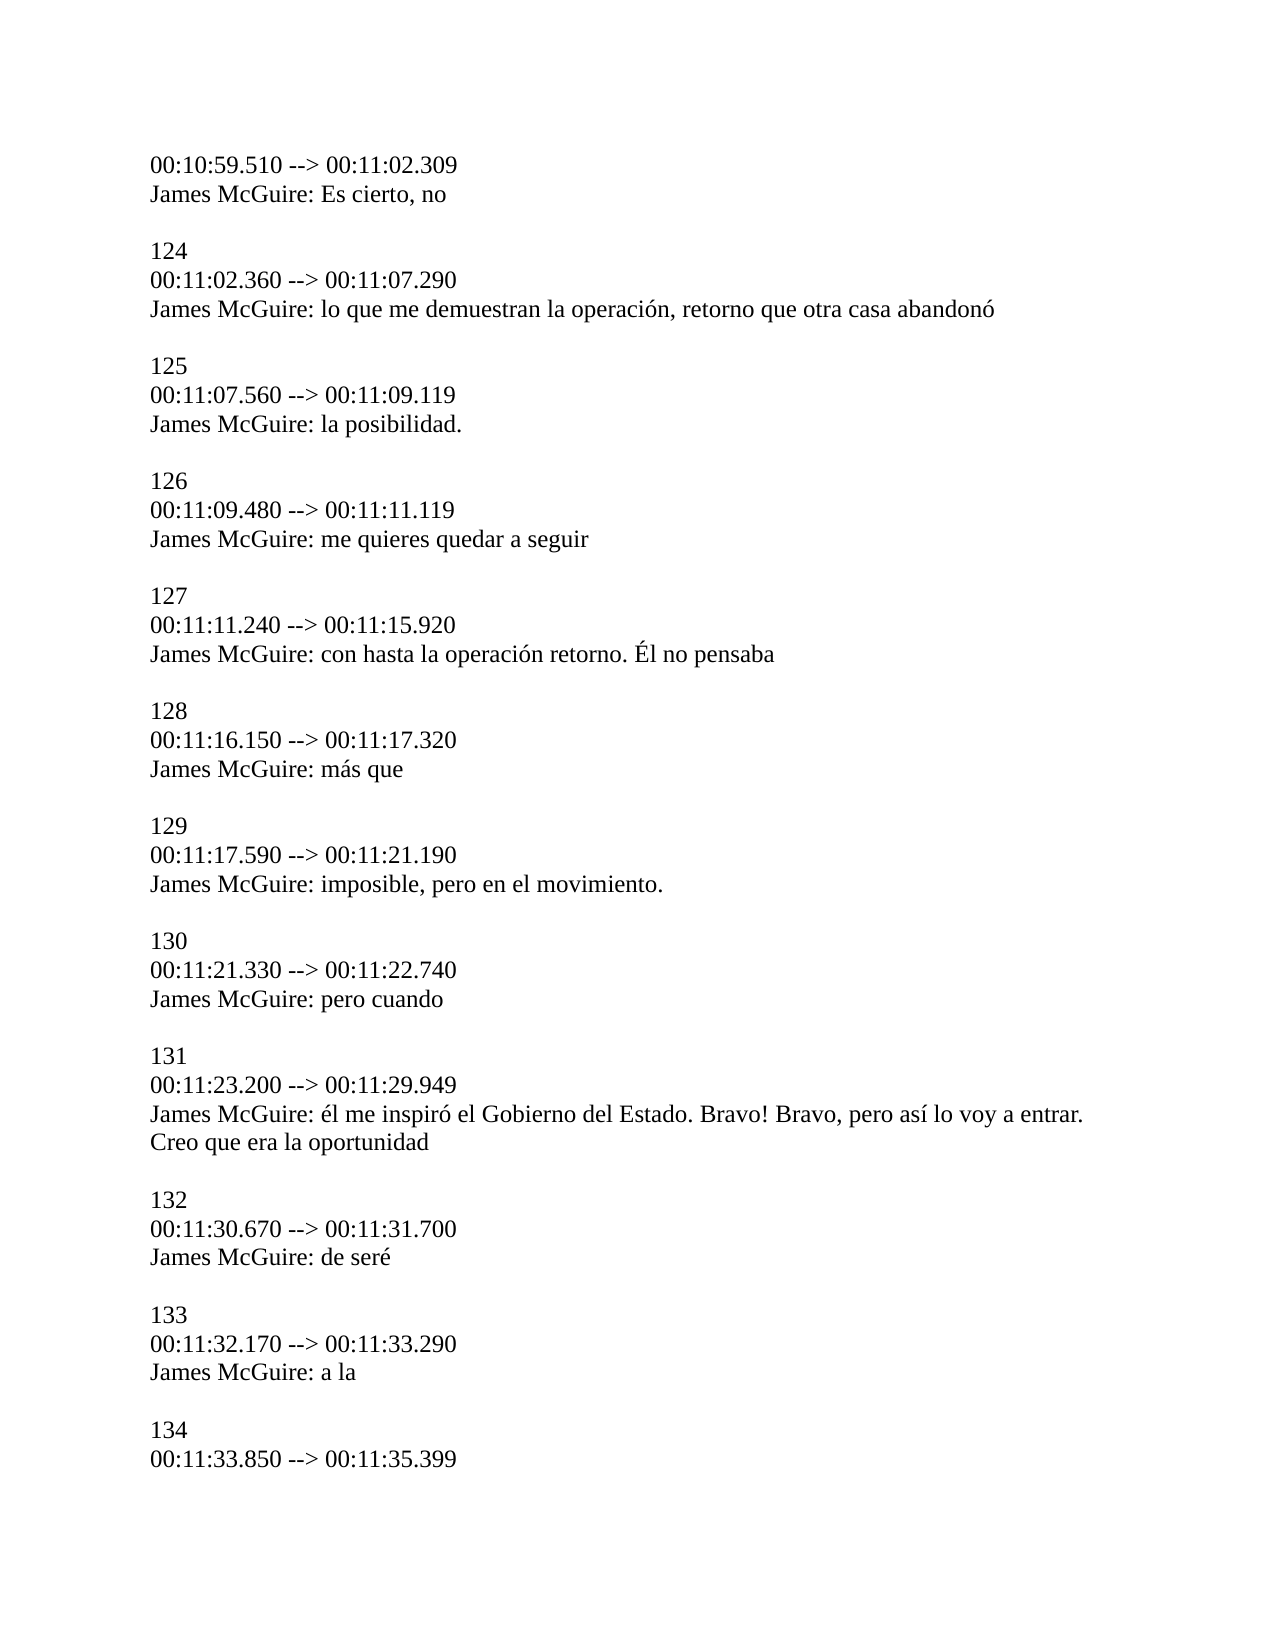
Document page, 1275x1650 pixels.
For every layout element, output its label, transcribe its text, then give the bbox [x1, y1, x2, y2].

text 00:11:33.850 --> 00:11:35.399 [150, 1444, 1125, 1472]
text 00:11:16.150 --> 00:11:17.320 [150, 725, 1125, 754]
text 130 [150, 926, 1125, 955]
text James McGuire: me quieres quedar a seguir [150, 524, 1125, 552]
text James McGuire: la posibilidad. [150, 409, 1125, 437]
text 00:11:09.480 --> 00:11:11.119 [150, 495, 1125, 524]
text James McGuire: a la [150, 1357, 1125, 1386]
text 00:11:11.240 --> 00:11:15.920 [150, 610, 1125, 639]
text 129 [150, 811, 1125, 840]
text 00:11:17.590 --> 00:11:21.190 [150, 840, 1125, 869]
text 00:10:59.510 --> 00:11:02.309 [150, 150, 1125, 179]
text 125 [150, 351, 1125, 380]
text 133 [150, 1300, 1125, 1329]
text James McGuire: él me inspiró el Gobierno del Estado. Bravo! Bravo, pero así lo voy a entrar. Creo que era la oportunidad [150, 1099, 1125, 1156]
text James McGuire: imposible, pero en el movimiento. [150, 869, 1125, 897]
text 00:11:32.170 --> 00:11:33.290 [150, 1329, 1125, 1357]
text James McGuire: Es cierto, no [150, 179, 1125, 207]
text James McGuire: de seré [150, 1242, 1125, 1271]
text James McGuire: pero cuando [150, 984, 1125, 1012]
text 00:11:07.560 --> 00:11:09.119 [150, 380, 1125, 409]
text 131 [150, 1041, 1125, 1070]
text 00:11:23.200 --> 00:11:29.949 [150, 1070, 1125, 1099]
text 126 [150, 466, 1125, 495]
text 128 [150, 696, 1125, 725]
text 124 [150, 236, 1125, 265]
text 134 [150, 1415, 1125, 1444]
text 00:11:02.360 --> 00:11:07.290 [150, 265, 1125, 294]
text 00:11:30.670 --> 00:11:31.700 [150, 1214, 1125, 1242]
text 00:11:21.330 --> 00:11:22.740 [150, 955, 1125, 984]
text James McGuire: lo que me demuestran la operación, retorno que otra casa abandonó [150, 294, 1125, 322]
text 132 [150, 1185, 1125, 1214]
text James McGuire: con hasta la operación retorno. Él no pensaba [150, 639, 1125, 667]
text James McGuire: más que [150, 754, 1125, 782]
text 127 [150, 581, 1125, 610]
